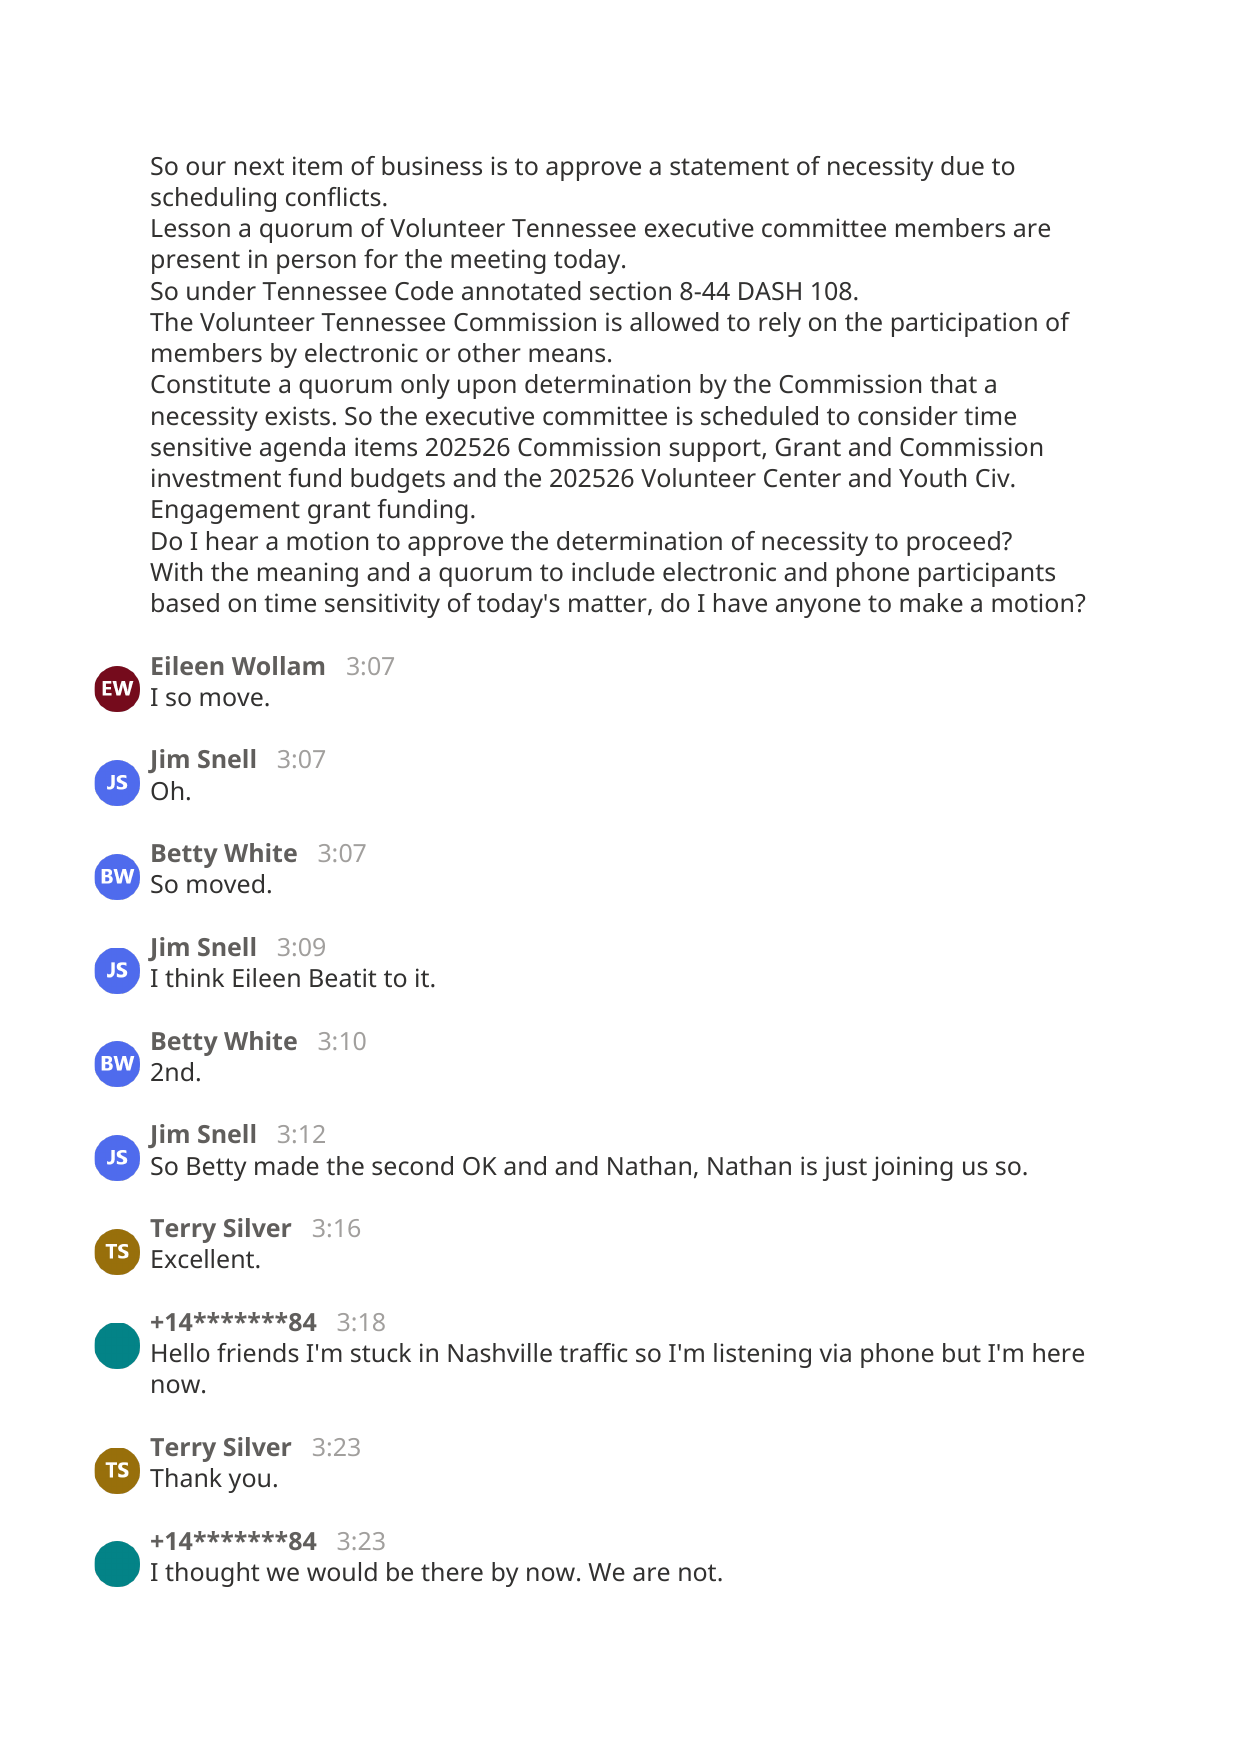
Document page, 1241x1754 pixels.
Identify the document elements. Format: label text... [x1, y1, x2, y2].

text +14*******84 3:18 Hello friends I'm stuck in Nashville traffic so I'm listening via phone but I'm here now. [150, 1275, 1090, 1400]
picture [94, 854, 140, 900]
picture [94, 760, 140, 806]
text Jim Snell 3:12 So Betty made the second OK and and Nathan, Nathan is just joining us so. [150, 1087, 1090, 1181]
text Jim Snell 3:09 I think Eileen Beatit to it. [150, 900, 1090, 994]
picture [94, 1448, 140, 1494]
text Eileen Wollam 3:07 I so move. [150, 619, 1090, 712]
picture [94, 948, 140, 994]
text +14*******84 3:23 I thought we would be there by now. We are not. [150, 1494, 1090, 1587]
text Betty White 3:07 So moved. [150, 806, 1090, 900]
picture [94, 1229, 140, 1275]
picture [94, 666, 140, 712]
picture [94, 1135, 140, 1181]
text Terry Silver 3:16 Excellent. [150, 1181, 1090, 1275]
picture [94, 1323, 140, 1369]
text Terry Silver 3:23 Thank you. [150, 1400, 1090, 1494]
text Betty White 3:10 2nd. [150, 994, 1090, 1087]
picture [94, 1541, 140, 1587]
text Jim Snell 3:07 Oh. [150, 712, 1090, 806]
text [150, 150, 1090, 619]
picture [94, 1041, 140, 1087]
